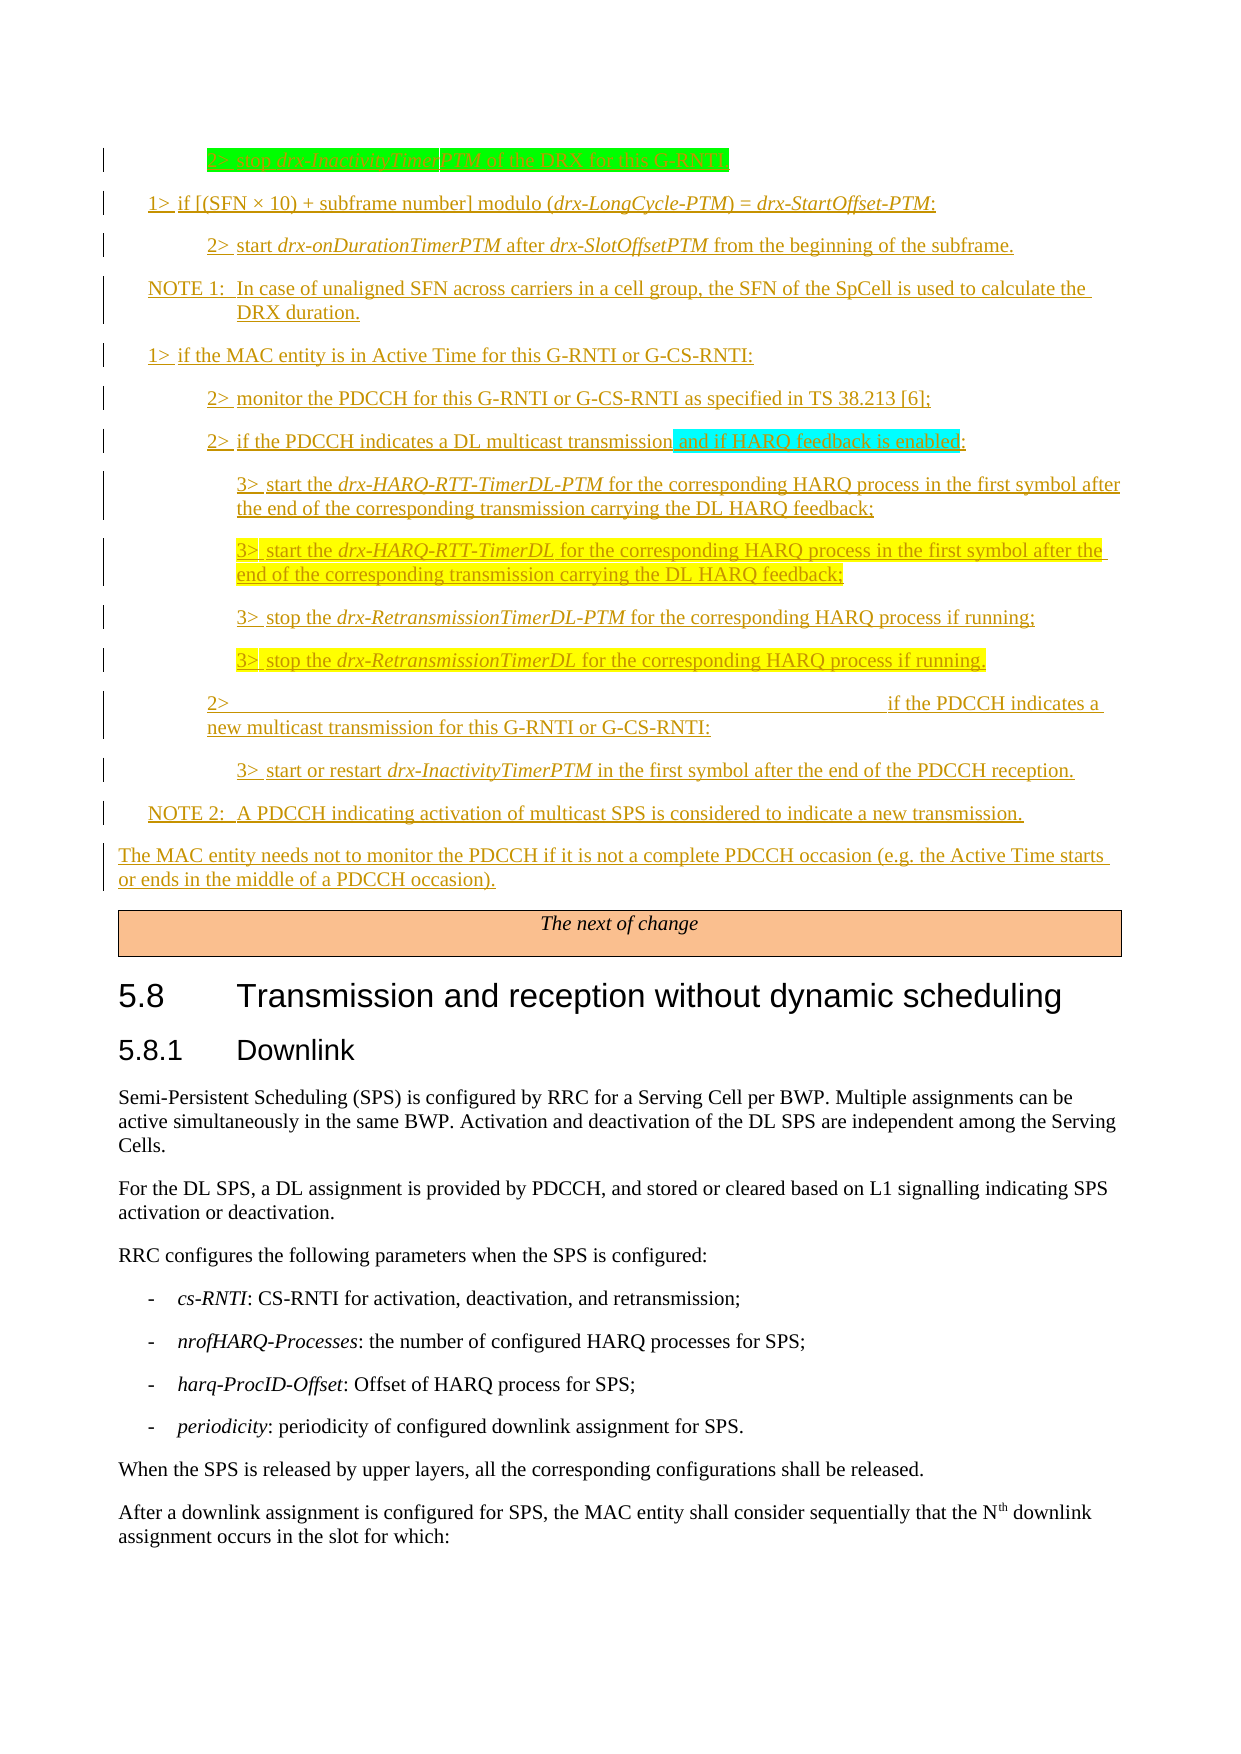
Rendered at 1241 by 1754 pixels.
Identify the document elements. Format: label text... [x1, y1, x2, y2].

text Semi-Persistent Scheduling (SPS) is configured by RRC for a Serving Cell per BWP. Multiple assignments can be active simultaneously in the same BWP. Activation and deactivation of the DL SPS are independent among the Serving Cells. [118, 1085, 1122, 1157]
text For the DL SPS, a DL assignment is provided by PDCCH, and stored or cleared based on L1 signalling indicating SPS activation or deactivation. [118, 1176, 1122, 1224]
text - harq-ProcID-Offset: Offset of HARQ process for SPS; [148, 1371, 1122, 1396]
text When the SPS is released by upper layers, all the corresponding configurations shall be released. [118, 1457, 1122, 1481]
text - cs-RNTI: CS-RNTI for activation, deactivation, and retransmission; [148, 1286, 1122, 1310]
text - periodicity: periodicity of configured downlink assignment for SPS. [148, 1414, 1122, 1438]
subtitle 5.8.1 Downlink [118, 1033, 1122, 1066]
subtitle 5.8 Transmission and reception without dynamic scheduling [118, 976, 1122, 1014]
text RRC configures the following parameters when the SPS is configured: [118, 1243, 1122, 1267]
text - nrofHARQ-Processes: the number of configured HARQ processes for SPS; [148, 1329, 1122, 1353]
text After a downlink assignment is configured for SPS, the MAC entity shall consider sequentially that the Nth downlink assignment occurs in the slot for which: [118, 1500, 1122, 1548]
table_header The next of change [119, 911, 1121, 956]
